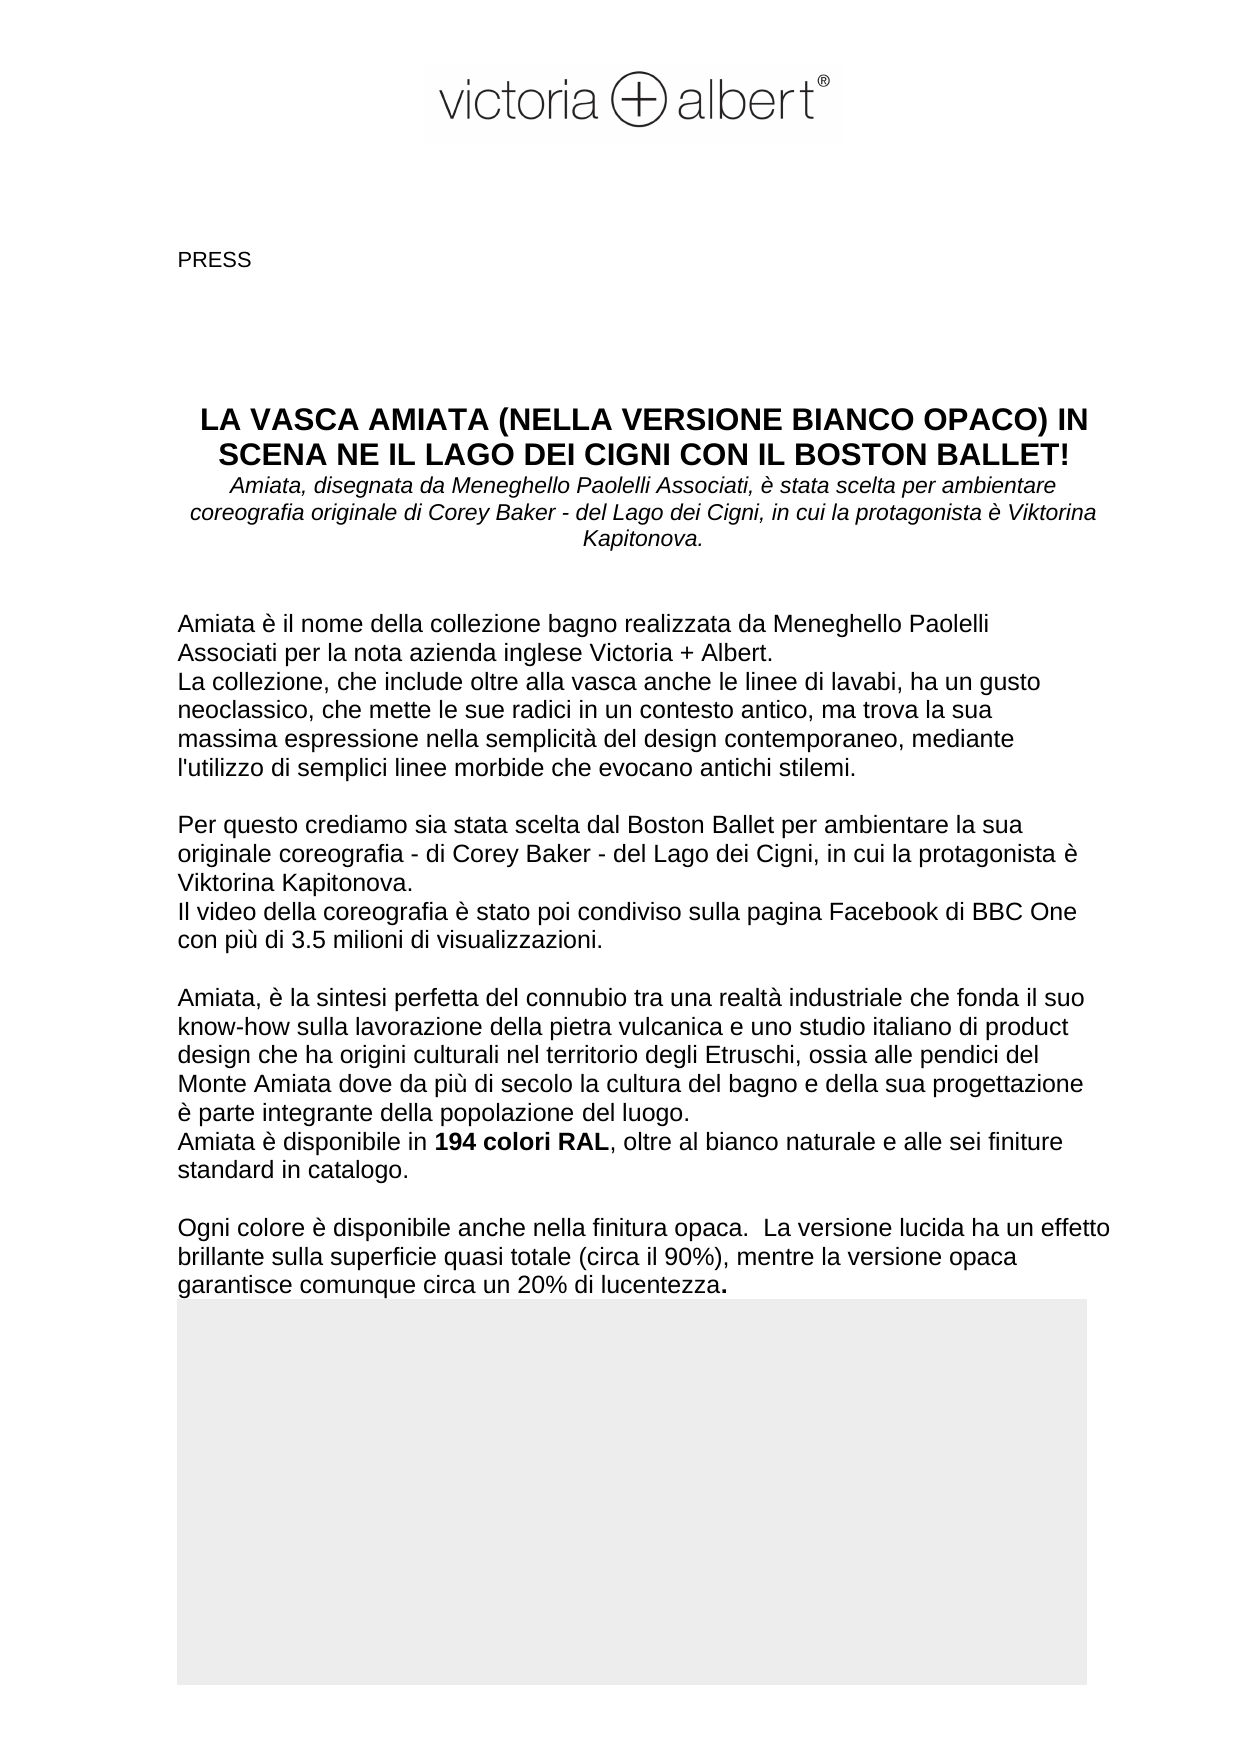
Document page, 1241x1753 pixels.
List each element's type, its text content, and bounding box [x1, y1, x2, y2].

picture [422, 63, 842, 145]
text Amiata, è la sintesi perfetta del connubio tra una realtà industriale che fonda il suo know-how sulla lavorazione della pietra vulcanica e uno studio italiano di product design che ha origini culturali nel territorio degli Etruschi, ossia alle pendici del Monte Amiata dove da più di secolo la cultura del bagno e della sua progettazione è parte integrante della popolazione del luogo. [177, 983, 1087, 1126]
text Amiata è il nome della collezione bagno realizzata da Meneghello Paolelli Associati per la nota azienda inglese Victoria + Albert. [177, 609, 1087, 666]
text Il video della coreografia è stato poi condiviso sulla pagina Facebook di BBC One con più di 3.5 milioni di visualizzazioni. [177, 896, 1087, 954]
text PRESS [177, 247, 1112, 273]
text Ogni colore è disponibile anche nella finitura opaca. La versione lucida ha un effetto brillante sulla superficie quasi totale (circa il 90%), mentre la versione opaca garantisce comunque circa un 20% di lucentezza. [177, 1213, 1112, 1299]
text Amiata, disegnata da Meneghello Paolelli Associati, è stata scelta per ambientare coreografia originale di Corey Baker - del Lago dei Cigni, in cui la protagonista è Viktorina Kapitonova. [177, 472, 1111, 551]
text Amiata è disponibile in 194 colori RAL, oltre al bianco naturale e alle sei finiture standard in catalogo. [177, 1126, 1112, 1184]
text LA VASCA AMIATA (NELLA VERSIONE BIANCO OPACO) IN SCENA NE IL LAGO DEI CIGNI CON IL BOSTON BALLET! [177, 401, 1111, 472]
text La collezione, che include oltre alla vasca anche le linee di lavabi, ha un gusto neoclassico, che mette le sue radici in un contesto antico, ma trova la sua massima espressione nella semplicità del design contemporaneo, mediante l'utilizzo di semplici linee morbide che evocano antichi stilemi. [177, 666, 1087, 781]
text Per questo crediamo sia stata scelta dal Boston Ballet per ambientare la sua originale coreografia - di Corey Baker - del Lago dei Cigni, in cui la protagonista è Viktorina Kapitonova. [177, 810, 1087, 896]
